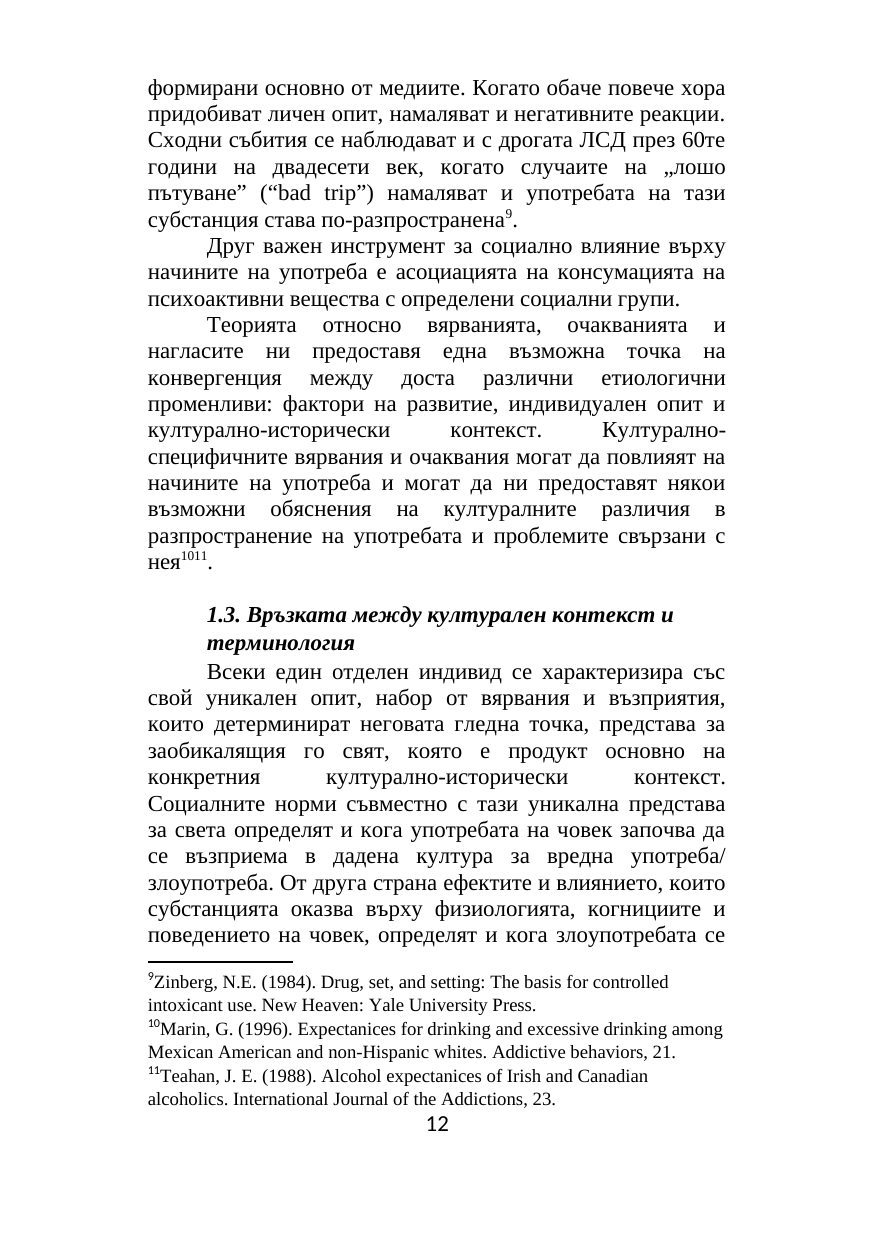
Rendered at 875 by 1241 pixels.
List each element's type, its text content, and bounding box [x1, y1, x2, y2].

subtitle 1.3. Връзката между културален контекст и терминология [207, 601, 726, 656]
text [148, 658, 726, 948]
text Теорията относно вярванията, очакванията и нагласите ни предоставя една възможна точка на конвергенция между доста различни етиологични променливи: фактори на развитие, индивидуален опит и културално-исторически контекст. Културално-специфичните вярвания и очаквания могат да повлияят на начините на употреба и могат да ни предоставят някои възможни обяснения на културалните различия в разпространение на употребата и проблемите свързани с нея. [148, 311, 726, 574]
text Друг важен инструмент за социално влияние върху начините на употреба е асоциацията на консумацията на психоактивни вещества с определени социални групи. [148, 232, 726, 311]
text Becker изтъква, че негативните настроения и реакции срещу канабисът през 20те и 30те години на двадесети век, са резултат от вярванията относно възможните вреди при неговата употреба, които са формирани основно от медиите. Когато обаче повече хора придобиват личен опит, намаляват и негативните реакции. Сходни събития се наблюдават и с дрогата ЛСД през 60те години на двадесети век, когато случaите на „лошо пътуване” (“bad trip”) намаляват и употребата на тази субстанция става по-разпространена. [148, 74, 726, 232]
